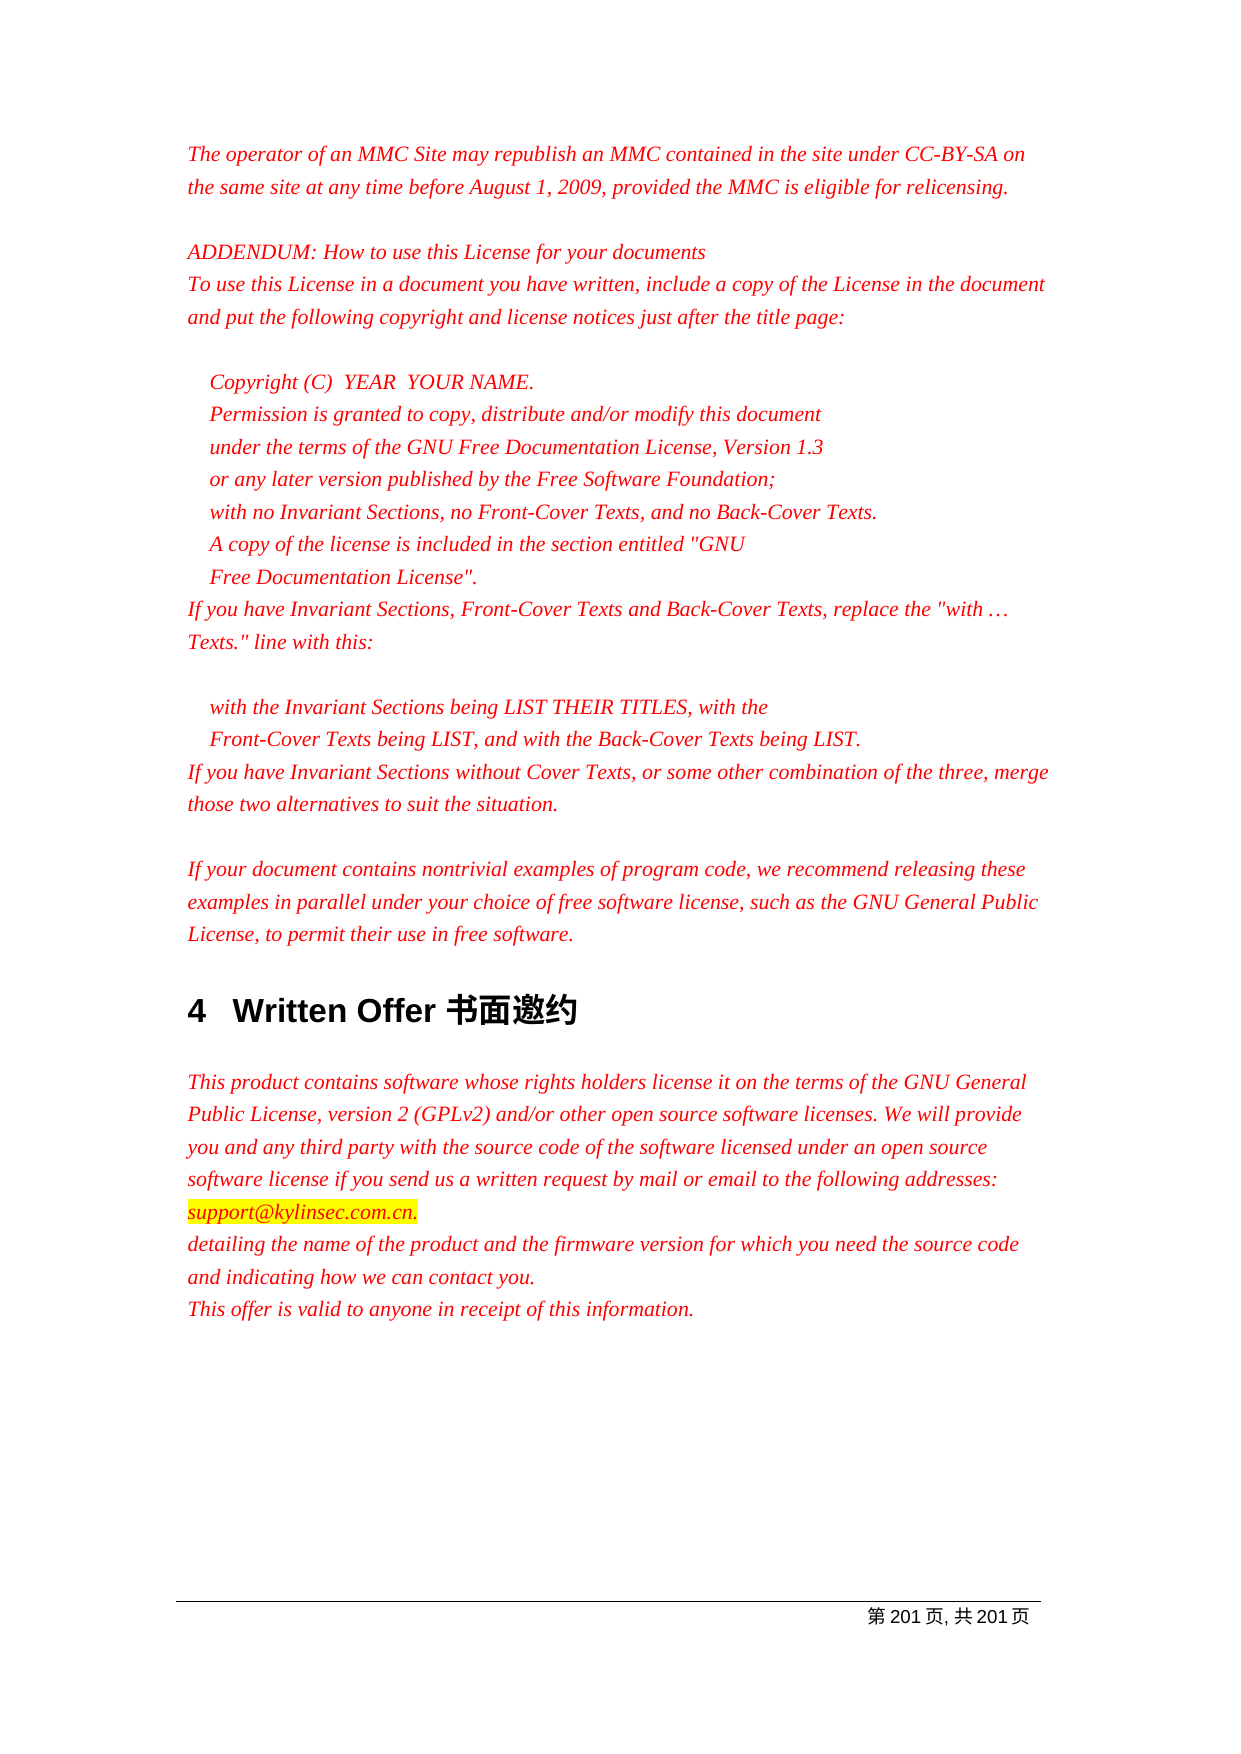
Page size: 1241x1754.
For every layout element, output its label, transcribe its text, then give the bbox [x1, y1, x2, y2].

text Front-Cover Texts being LIST, and with the Back-Cover Texts being LIST. [187, 722, 1053, 755]
text If you have Invariant Sections, Front-Cover Texts and Back-Cover Texts, replace the "with … Texts." line with this: [187, 592, 1053, 657]
text detailing the name of the product and the firmware version for which you need the source code and indicating how we can contact you. [187, 1227, 1053, 1292]
text This product contains software whose rights holders license it on the terms of the GNU General Public License, version 2 (GPLv2) and/or other open source software licenses. We will provide you and any third party with the source code of the software licensed under an open source software license if you send us a written request by mail or email to the following addresses: [187, 1065, 1053, 1195]
text If you have Invariant Sections without Cover Texts, or some other combination of the three, merge those two alternatives to suit the situation. [187, 755, 1053, 820]
text Permission is granted to copy, distribute and/or modify this document [187, 397, 1053, 430]
text or any later version published by the Free Software Foundation; [187, 462, 1053, 495]
text A copy of the license is included in the section entitled "GNU [187, 527, 1053, 560]
text ADDENDUM: How to use this License for your documents [187, 235, 1053, 267]
text The operator of an MMC Site may republish an MMC contained in the site under CC-BY-SA on the same site at any time before August 1, 2009, provided the MMC is eligible for relicensing. [187, 137, 1053, 202]
text support@kylinsec.com.cn. [187, 1195, 1053, 1227]
text If your document contains nontrivial examples of program code, we recommend releasing these examples in parallel under your choice of free software license, such as the GNU General Public License, to permit their use in free software. [187, 852, 1053, 950]
text with no Invariant Sections, no Front-Cover Texts, and no Back-Cover Texts. [187, 495, 1053, 527]
text Copyright (C) YEAR YOUR NAME. [187, 365, 1053, 397]
text To use this License in a document you have written, include a copy of the License in the document and put the following copyright and license notices just after the title page: [187, 267, 1053, 332]
text This offer is valid to anyone in receipt of this information. [187, 1292, 1053, 1325]
text Free Documentation License". [187, 560, 1053, 592]
text under the terms of the GNU Free Documentation License, Version 1.3 [187, 430, 1053, 462]
subtitle Written Offer 书面邀约 [187, 975, 1053, 1040]
text with the Invariant Sections being LIST THEIR TITLES, with the [187, 690, 1053, 722]
